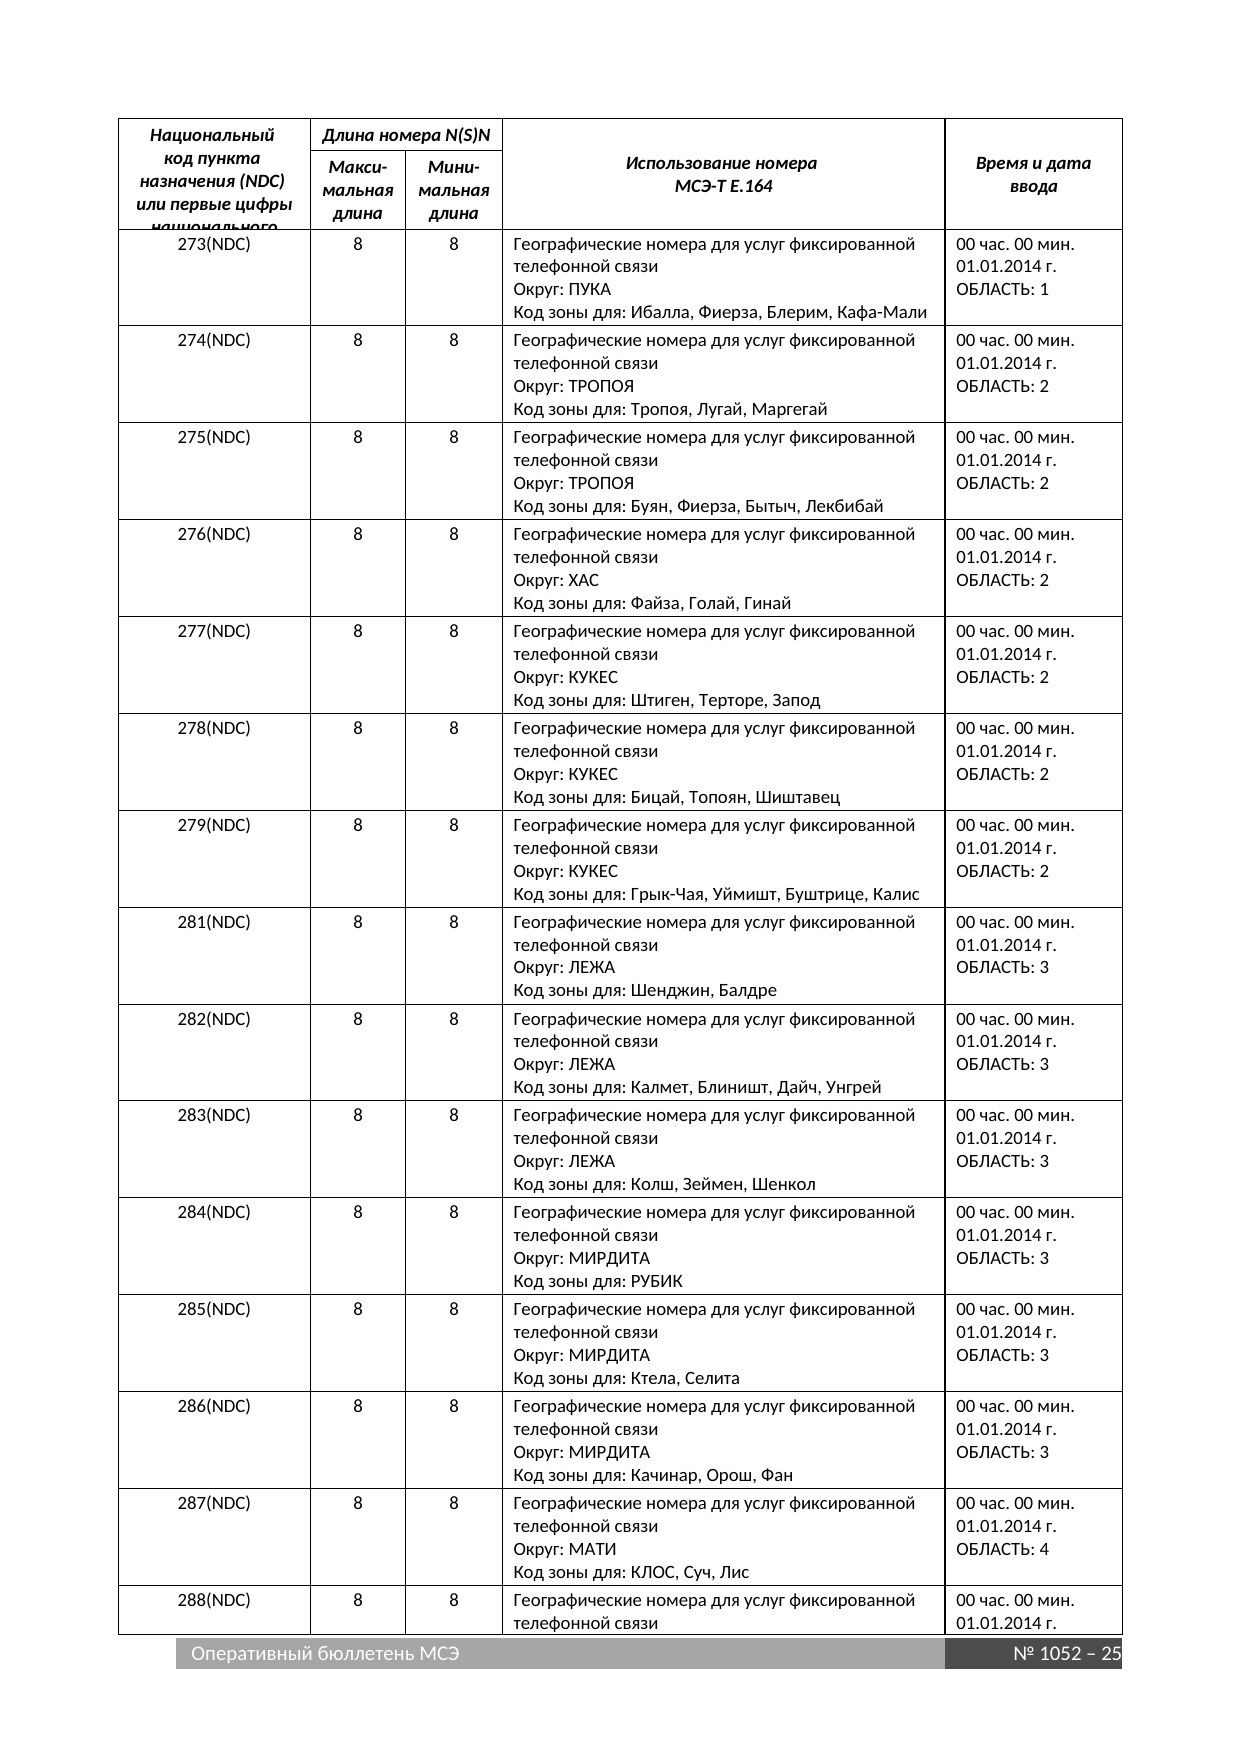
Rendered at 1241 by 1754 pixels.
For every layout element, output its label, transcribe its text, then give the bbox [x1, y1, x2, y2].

table_cell Географические номера для услуг ‎фиксированной телефонной связи Округ: ТРОПОЯ Код зоны для: Тропоя, Лугай, Маргегай [503, 326, 944, 422]
table_cell 284(NDC) [119, 1198, 310, 1294]
table_header Время и дата ввода [946, 119, 1122, 228]
table_cell 8 [406, 714, 502, 810]
table_cell 8 [406, 617, 502, 713]
table_cell 279(NDC) [119, 811, 310, 907]
table_cell Географические номера для услуг ‎фиксированной телефонной связи Округ: ЛЕЖА Код зоны для: Колш, Зеймен, Шенкол [503, 1101, 944, 1197]
table_cell 8 [311, 1101, 405, 1197]
table_cell 00 час. 00 мин. 01.01.2014 г. ОБЛАСТЬ: 3 [946, 1392, 1122, 1488]
table_cell 8 [406, 520, 502, 616]
table_cell 8 [406, 326, 502, 422]
table_cell 288(NDC) [119, 1586, 310, 1634]
table_cell 00 час. 00 мин. 01.01.2014 г. ОБЛАСТЬ: 1 [946, 230, 1122, 325]
table_cell Географические номера для услуг ‎фиксированной телефонной связи Округ: МИРДИТА Код зоны для: РУБИК [503, 1198, 944, 1294]
table_cell 8 [311, 423, 405, 519]
table_cell 285(NDC) [119, 1295, 310, 1391]
table_cell 8 [406, 1101, 502, 1197]
table_cell 8 [311, 230, 405, 325]
table_cell Географические номера для услуг ‎фиксированной телефонной связи Округ: КУКЕС Код зоны для: Штиген, Терторе, Запод [503, 617, 944, 713]
table_cell 00 час. 00 мин. 01.01.2014 г. ОБЛАСТЬ: 3 [946, 1198, 1122, 1294]
table_cell 8 [311, 1005, 405, 1100]
table_cell 00 час. 00 мин. 01.01.2014 г. ОБЛАСТЬ: 2 [946, 617, 1122, 713]
table_cell 00 час. 00 мин. 01.01.2014 г. ОБЛАСТЬ: 3 [946, 1295, 1122, 1391]
table_cell 8 [406, 423, 502, 519]
table_cell Географические номера для услуг ‎фиксированной телефонной связи Округ: МАТИ Код зоны для: КЛОС, Суч, Лис [503, 1489, 944, 1585]
table_cell 8 [311, 1198, 405, 1294]
table_header Национальный код пункта назначения (NDC) или первые цифры национального (значащего) номера (N(S)N) [119, 119, 310, 228]
table_cell 8 [311, 908, 405, 1003]
table_cell 8 [406, 1392, 502, 1488]
table_cell 8 [311, 326, 405, 422]
table_cell 8 [406, 811, 502, 907]
table_cell 00 час. 00 мин. 01.01.2014 г. ОБЛАСТЬ: 2 [946, 811, 1122, 907]
table_cell 00 час. 00 мин. 01.01.2014 г. ОБЛАСТЬ: 2 [946, 520, 1122, 616]
table_cell 8 [311, 520, 405, 616]
table_cell 286(NDC) [119, 1392, 310, 1488]
table_cell Географические номера для услуг ‎фиксированной телефонной связи Округ: ЛЕЖА Код зоны для: Калмет, Блиништ, Дайч, Унгрей [503, 1005, 944, 1100]
table_cell 8 [311, 1586, 405, 1634]
table_cell Мини-мальная длина [406, 151, 502, 228]
table_cell 287(NDC) [119, 1489, 310, 1585]
table_cell Географические номера для услуг ‎фиксированной телефонной связи Округ: ХАС Код зоны для: Файза, Голай, Гинай [503, 520, 944, 616]
table_cell 8 [406, 908, 502, 1003]
table_cell 283(NDC) [119, 1101, 310, 1197]
table_cell 00 час. 00 мин. 01.01.2014 г. ОБЛАСТЬ: 4 [946, 1586, 1122, 1634]
table_header Длина номера N(S)N [311, 119, 502, 150]
table_cell 278(NDC) [119, 714, 310, 810]
table_cell 8 [406, 1295, 502, 1391]
table_cell 00 час. 00 мин. 01.01.2014 г. ОБЛАСТЬ: 3 [946, 1005, 1122, 1100]
table_header Использование номера МСЭ-Т E.164 [503, 119, 944, 228]
table_cell 8 [311, 811, 405, 907]
table_cell 8 [406, 1005, 502, 1100]
table_cell 281(NDC) [119, 908, 310, 1003]
table_cell 8 [311, 1295, 405, 1391]
table_cell Географические номера для услуг ‎фиксированной телефонной связи Округ: МИРДИТА Код зоны для: Качинар, Орош, Фан [503, 1392, 944, 1488]
table_cell 00 час. 00 мин. 01.01.2014 г. ОБЛАСТЬ: 2 [946, 423, 1122, 519]
table_cell 274(NDC) [119, 326, 310, 422]
table_cell 275(NDC) [119, 423, 310, 519]
table_cell 8 [406, 1586, 502, 1634]
table_cell 273(NDC) [119, 230, 310, 325]
table_cell 282(NDC) [119, 1005, 310, 1100]
table_cell Географические номера для услуг ‎фиксированной телефонной связи Округ: КУКЕС Код зоны для: Бицай, Топоян, Шиштавец [503, 714, 944, 810]
table_cell 276(NDC) [119, 520, 310, 616]
table_cell Макси-мальная длина [311, 151, 405, 228]
table_cell 00 час. 00 мин. 01.01.2014 г. ОБЛАСТЬ: 3 [946, 908, 1122, 1003]
table_cell Географические номера для услуг ‎фиксированной телефонной связи Округ: ПУКА Код зоны для: Ибалла, Фиерза, Блерим, Кафа-Мали [503, 230, 944, 325]
table_cell 8 [311, 1489, 405, 1585]
table_cell 8 [311, 617, 405, 713]
table_cell 277(NDC) [119, 617, 310, 713]
table_cell 8 [311, 1392, 405, 1488]
table_cell 8 [406, 1198, 502, 1294]
table_cell 8 [406, 230, 502, 325]
table_cell Географические номера для услуг ‎фиксированной телефонной связи Округ: ЛЕЖА Код зоны для: Шенджин, Балдре [503, 908, 944, 1003]
table_cell 8 [311, 714, 405, 810]
table_cell 00 час. 00 мин. 01.01.2014 г. ОБЛАСТЬ: 4 [946, 1489, 1122, 1585]
table_cell 00 час. 00 мин. 01.01.2014 г. ОБЛАСТЬ: 3 [946, 1101, 1122, 1197]
table_cell 8 [406, 1489, 502, 1585]
table_cell Географические номера для услуг ‎фиксированной телефонной связи Округ: МАТИ Код зоны для: Баз, Комси, Гурра, Дзибер [503, 1586, 944, 1634]
table_cell Географические номера для услуг ‎фиксированной телефонной связи Округ: КУКЕС Код зоны для: Грык-Чая, Уймишт, Буштрице, Калис [503, 811, 944, 907]
table_cell Географические номера для услуг ‎фиксированной телефонной связи Округ: МИРДИТА Код зоны для: Ктела, Селита [503, 1295, 944, 1391]
table_cell Географические номера для услуг ‎фиксированной телефонной связи Округ: ТРОПОЯ Код зоны для: Буян, Фиерза, Бытыч, Лекбибай [503, 423, 944, 519]
table_cell 00 час. 00 мин. 01.01.2014 г. ОБЛАСТЬ: 2 [946, 714, 1122, 810]
table_cell 00 час. 00 мин. 01.01.2014 г. ОБЛАСТЬ: 2 [946, 326, 1122, 422]
